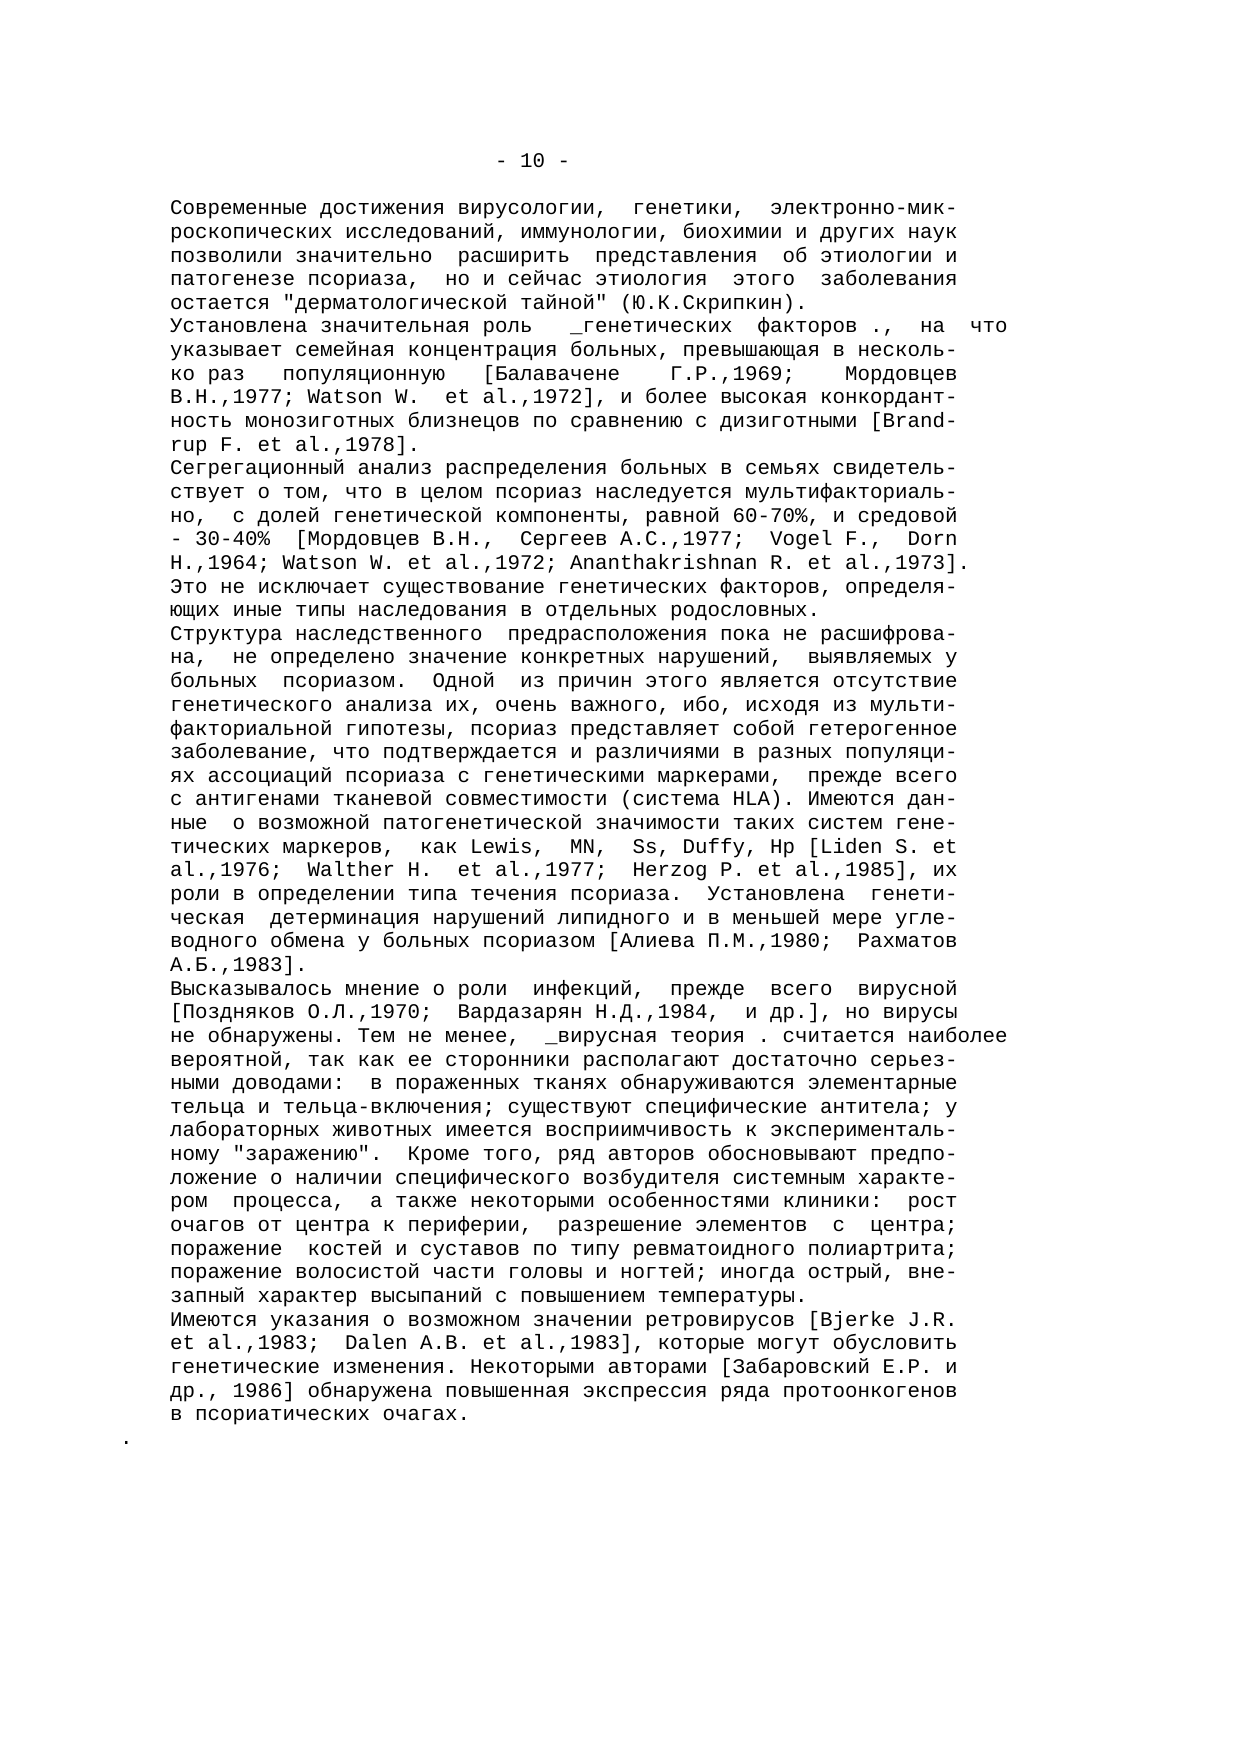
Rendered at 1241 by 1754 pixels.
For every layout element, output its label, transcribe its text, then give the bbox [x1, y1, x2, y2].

text А.Б.,1983]. [120, 954, 1120, 978]
text не обнаружены. Тем не менее, _вирусная теория . считается наиболее [120, 1025, 1120, 1048]
text H.,1964; Watson W. et al.,1972; Ananthakrishnan R. et al.,1973]. [120, 552, 1120, 576]
text Структура наследственного предрасположения пока не расшифрова- [120, 623, 1120, 647]
text et al.,1983; Dalen A.B. et al.,1983], которые могут обусловить [120, 1332, 1120, 1356]
text больных псориазом. Одной из причин этого является отсутствие [120, 670, 1120, 694]
text поражение волосистой части головы и ногтей; иногда острый, вне- [120, 1261, 1120, 1285]
text тических маркеров, как Lewis, MN, Ss, Duffy, Hp [Liden S. et [120, 836, 1120, 859]
text ко раз популяционную [Балавачене Г.Р.,1969; Мордовцев [120, 363, 1120, 386]
text . [120, 1427, 1120, 1451]
text ложение о наличии специфического возбудителя системным характе- [120, 1167, 1120, 1190]
text Установлена значительная роль _генетических факторов ., на что [120, 316, 1120, 339]
text поражение костей и суставов по типу ревматоидного полиартрита; [120, 1238, 1120, 1261]
text роли в определении типа течения псориаза. Установлена генети- [120, 883, 1120, 907]
text Имеются указания о возможном значении ретровирусов [Bjerke J.R. [120, 1309, 1120, 1332]
text Современные достижения вирусологии, генетики, электронно-мик- [120, 197, 1120, 221]
text Высказывалось мнение о роли инфекций, прежде всего вирусной [120, 978, 1120, 1001]
text ность монозиготных близнецов по сравнению с дизиготными [Brand- [120, 410, 1120, 434]
text генетические изменения. Некоторыми авторами [Забаровский Е.Р. и [120, 1356, 1120, 1379]
text заболевание, что подтверждается и различиями в разных популяци- [120, 741, 1120, 765]
text в псориатических очагах. [120, 1403, 1120, 1427]
text на, не определено значение конкретных нарушений, выявляемых у [120, 647, 1120, 670]
text - 30-40% [Мордовцев В.Н., Сергеев А.С.,1977; Vogel F., Dorn [120, 528, 1120, 552]
text al.,1976; Walther H. et al.,1977; Herzog P. et al.,1985], их [120, 859, 1120, 883]
text запный характер высыпаний с повышением температуры. [120, 1285, 1120, 1309]
text ющих иные типы наследования в отдельных родословных. [120, 599, 1120, 623]
text В.Н.,1977; Watson W. et al.,1972], и более высокая конкордант- [120, 386, 1120, 410]
text остается "дерматологической тайной" (Ю.К.Скрипкин). [120, 292, 1120, 316]
text тельца и тельца-включения; существуют специфические антитела; у [120, 1096, 1120, 1119]
text Сегрегационный анализ распределения больных в семьях свидетель- [120, 457, 1120, 481]
text ствует о том, что в целом псориаз наследуется мультифакториаль- [120, 481, 1120, 505]
text факториальной гипотезы, псориаз представляет собой гетерогенное [120, 717, 1120, 741]
text ные о возможной патогенетической значимости таких систем гене- [120, 812, 1120, 836]
text - 10 - [120, 150, 1120, 174]
text [Поздняков О.Л.,1970; Вардазарян Н.Д.,1984, и др.], но вирусы [120, 1001, 1120, 1025]
text очагов от центра к периферии, разрешение элементов с центра; [120, 1214, 1120, 1238]
text вероятной, так как ее сторонники располагают достаточно серьез- [120, 1048, 1120, 1072]
text водного обмена у больных псориазом [Алиева П.М.,1980; Рахматов [120, 930, 1120, 954]
text роскопических исследований, иммунологии, биохимии и других наук [120, 221, 1120, 244]
text но, с долей генетической компоненты, равной 60-70%, и средовой [120, 505, 1120, 528]
text лабораторных животных имеется восприимчивость к эксперименталь- [120, 1119, 1120, 1143]
text ром процесса, а также некоторыми особенностями клиники: рост [120, 1190, 1120, 1214]
text патогенезе псориаза, но и сейчас этиология этого заболевания [120, 268, 1120, 292]
text ному "заражению". Кроме того, ряд авторов обосновывают предпо- [120, 1143, 1120, 1167]
text ях ассоциаций псориаза с генетическими маркерами, прежде всего [120, 765, 1120, 788]
text указывает семейная концентрация больных, превышающая в несколь- [120, 339, 1120, 363]
text др., 1986] обнаружена повышенная экспрессия ряда протоонкогенов [120, 1379, 1120, 1403]
text позволили значительно расширить представления об этиологии и [120, 244, 1120, 268]
text с антигенами тканевой совместимости (система HLA). Имеются дан- [120, 788, 1120, 812]
text ными доводами: в пораженных тканях обнаруживаются элементарные [120, 1072, 1120, 1096]
text ческая детерминация нарушений липидного и в меньшей мере угле- [120, 907, 1120, 930]
text rup F. et al.,1978]. [120, 434, 1120, 457]
text Это не исключает существование генетических факторов, определя- [120, 576, 1120, 599]
text генетического анализа их, очень важного, ибо, исходя из мульти- [120, 694, 1120, 717]
